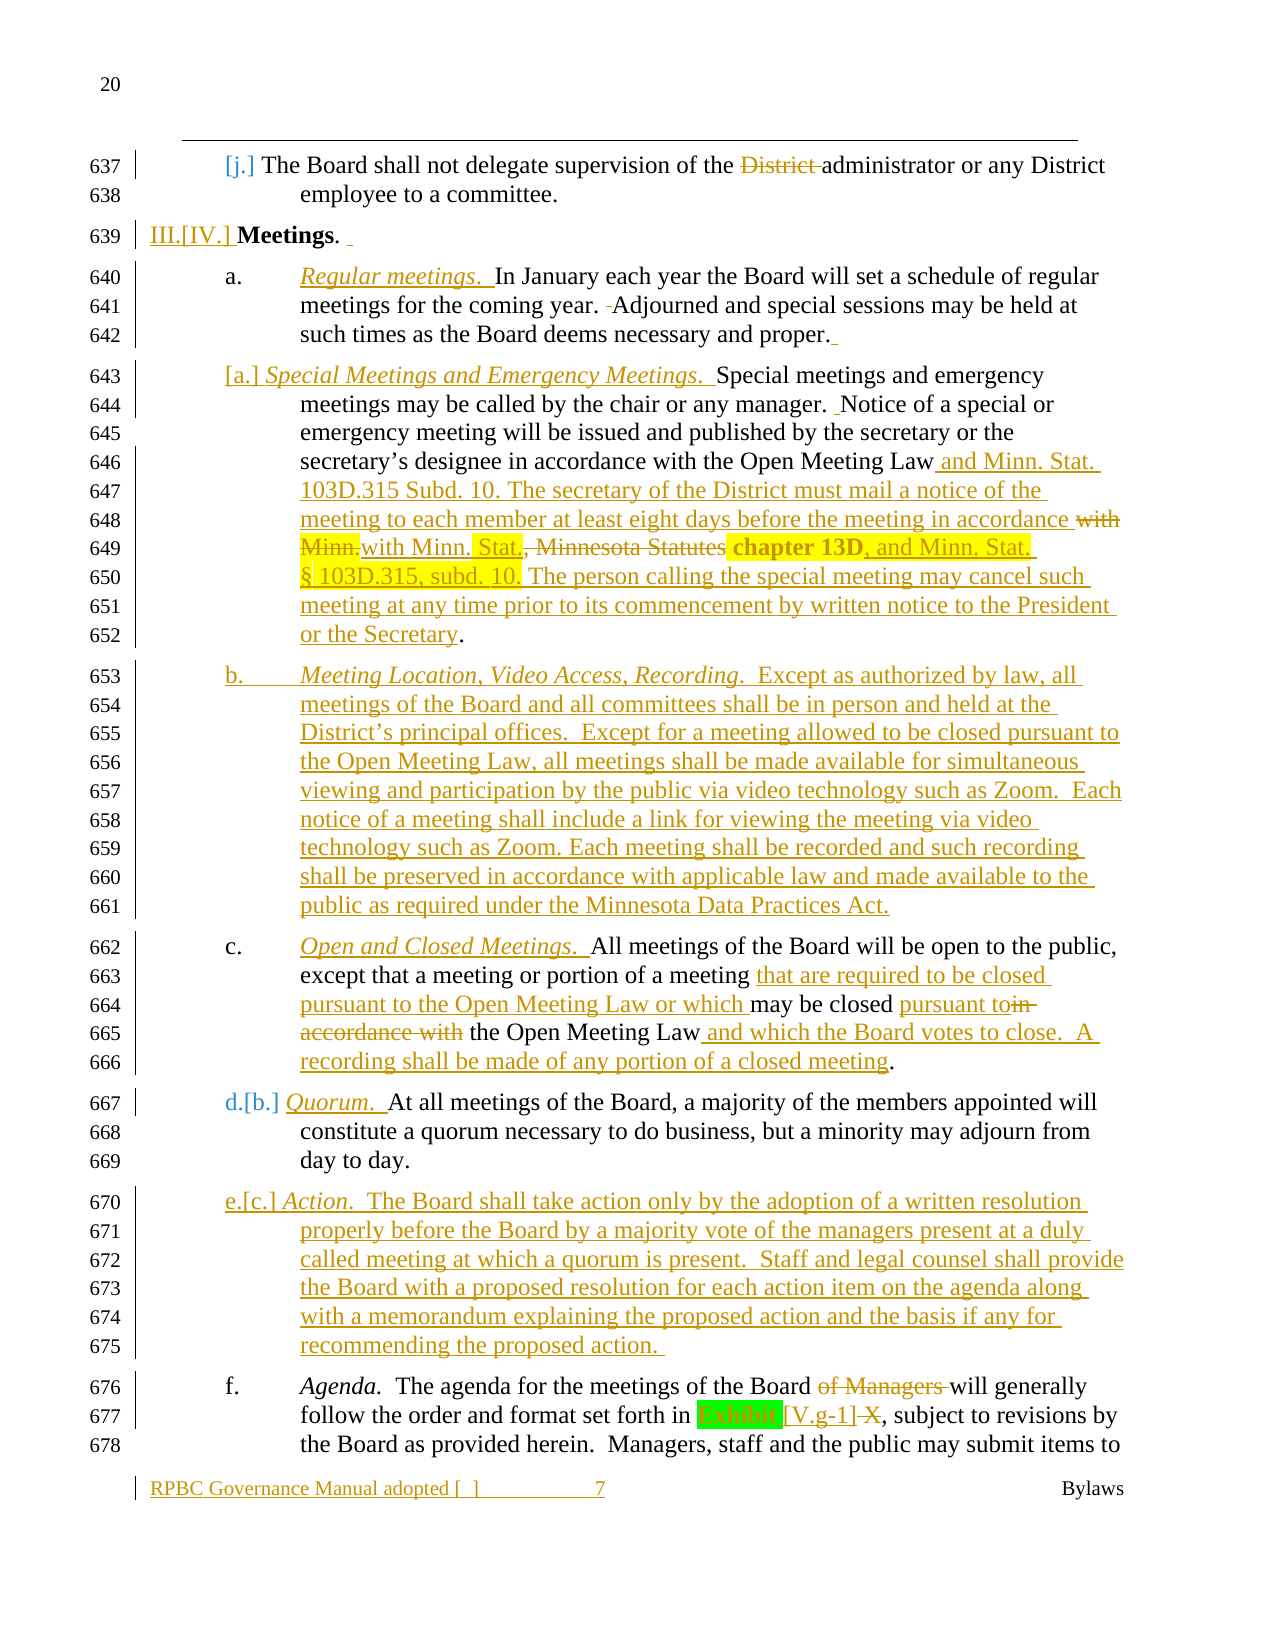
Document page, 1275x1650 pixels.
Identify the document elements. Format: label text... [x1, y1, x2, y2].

list All meetings of the Board will be open to the public, except that a meeting or portion of a meeting may be closed the Open Meeting Law. [225, 931, 1125, 1075]
list The Board shall not delegate supervision of the administrator or any District employee to a committee. [225, 150, 1125, 207]
list At all meetings of the Board, a majority of the members appointed will constitute a quorum necessary to do business, but a minority may adjourn from day to day. [225, 1087, 1125, 1174]
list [225, 1371, 1125, 1457]
list Special meetings and emergency meetings may be called by the chair or any manager. Notice of a special or emergency meeting will be issued and published by the secretary or the secretary’s designee in accordance with the Open Meeting Law chapter 13D. [225, 360, 1125, 647]
list In January each year the Board will set a schedule of regular meetings for the coming year. Adjourned and special sessions may be held at such times as the Board deems necessary and proper. [225, 261, 1125, 347]
list Meetings. [150, 220, 1125, 249]
